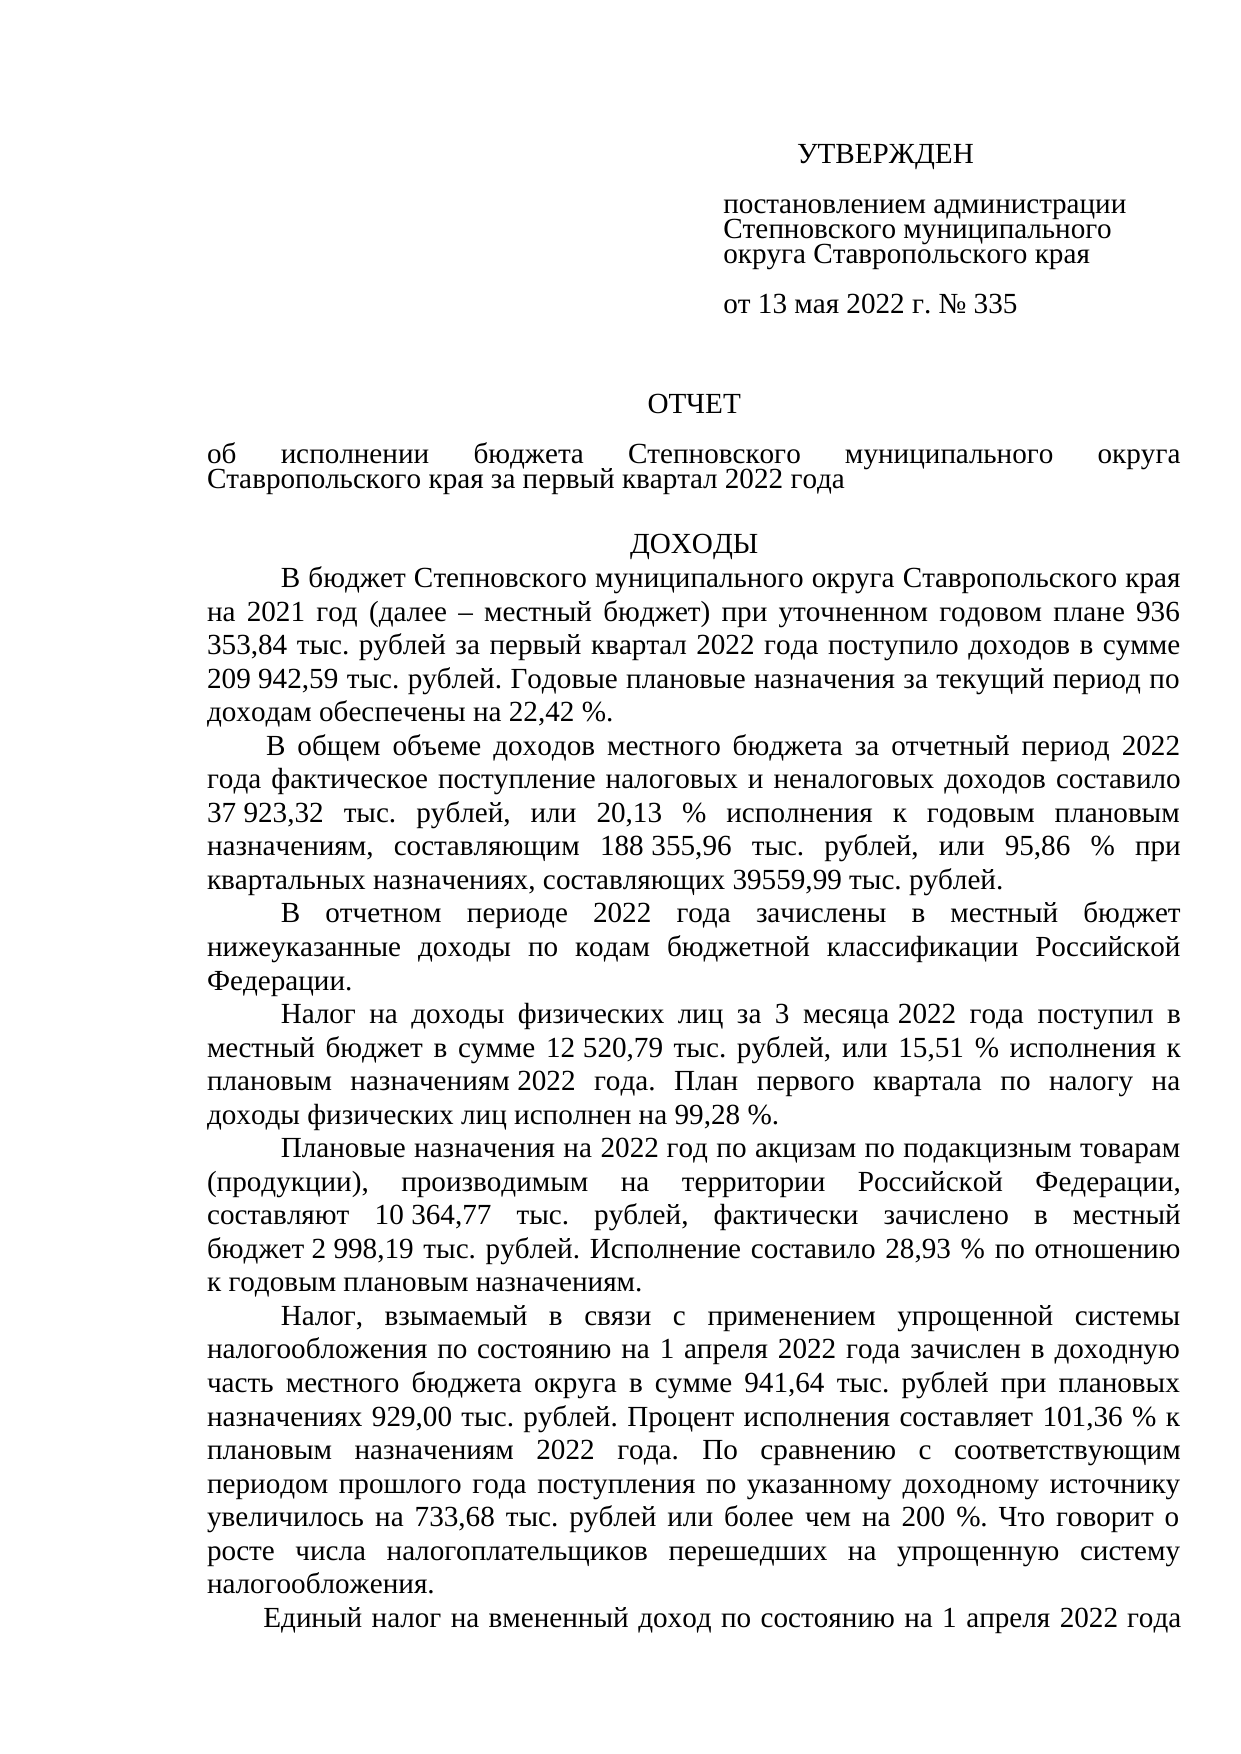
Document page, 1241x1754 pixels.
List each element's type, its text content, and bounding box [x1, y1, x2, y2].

text об исполнении бюджета Степновского муниципального округа Ставропольского края за первый квартал 2022 года [207, 443, 1181, 493]
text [207, 1600, 1181, 1633]
text УТВЕРЖДЕН [797, 118, 1181, 168]
text от 13 мая 2022 г. № 335 [723, 293, 1181, 318]
text В бюджет Степновского муниципального округа Ставропольского края на 2021 год (далее – местный бюджет) при уточненном годовом плане 936 353,84 тыс. рублей за первый квартал 2022 года поступило доходов в сумме 209 942,59 тыс. рублей. Годовые плановые назначения за текущий период по доходам обеспечены на 22,42 %. [207, 560, 1181, 728]
text В общем объеме доходов местного бюджета за отчетный период 2022 года фактическое поступление налоговых и неналоговых доходов составило 37 923,32 тыс. рублей, или 20,13 % исполнения к годовым плановым назначениям, составляющим 188 355,96 тыс. рублей, или 95,86 % при квартальных назначениях, составляющих 39559,99 тыс. рублей. [207, 728, 1181, 896]
text ОТЧЕТ [207, 393, 1181, 418]
text В отчетном периоде 2022 года зачислены в местный бюджет нижеуказанные доходы по кодам бюджетной классификации Российской Федерации. [207, 896, 1181, 996]
text Налог, взымаемый в связи с применением упрощенной системы налогообложения по состоянию на 1 апреля 2022 года зачислен в доходную часть местного бюджета округа в сумме 941,64 тыс. рублей при плановых назначениях 929,00 тыс. рублей. Процент исполнения составляет 101,36 % к плановым назначениям 2022 года. По сравнению с соответствующим периодом прошлого года поступления по указанному доходному источнику увеличилось на 733,68 тыс. рублей или более чем на 200 %. Что говорит о росте числа налогоплательщиков перешедших на упрощенную систему налогообложения. [207, 1298, 1181, 1600]
text Налог на доходы физических лиц за 3 месяца 2022 года поступил в местный бюджет в сумме 12 520,79 тыс. рублей, или 15,51 % исполнения к плановым назначениям 2022 года. План первого квартала по налогу на доходы физических лиц исполнен на 99,28 %. [207, 996, 1181, 1130]
text ДОХОДЫ [207, 527, 1181, 560]
text округа Ставропольского края [723, 243, 1181, 268]
text Плановые назначения на 2022 год по акцизам по подакцизным товарам (продукции), производимым на территории Российской Федерации, составляют 10 364,77 тыс. рублей, фактически зачислено в местный бюджет 2 998,19 тыс. рублей. Исполнение составило 28,93 % по отношению к годовым плановым назначениям. [207, 1130, 1181, 1298]
text постановлением администрации Степновского муниципального [723, 193, 1181, 243]
